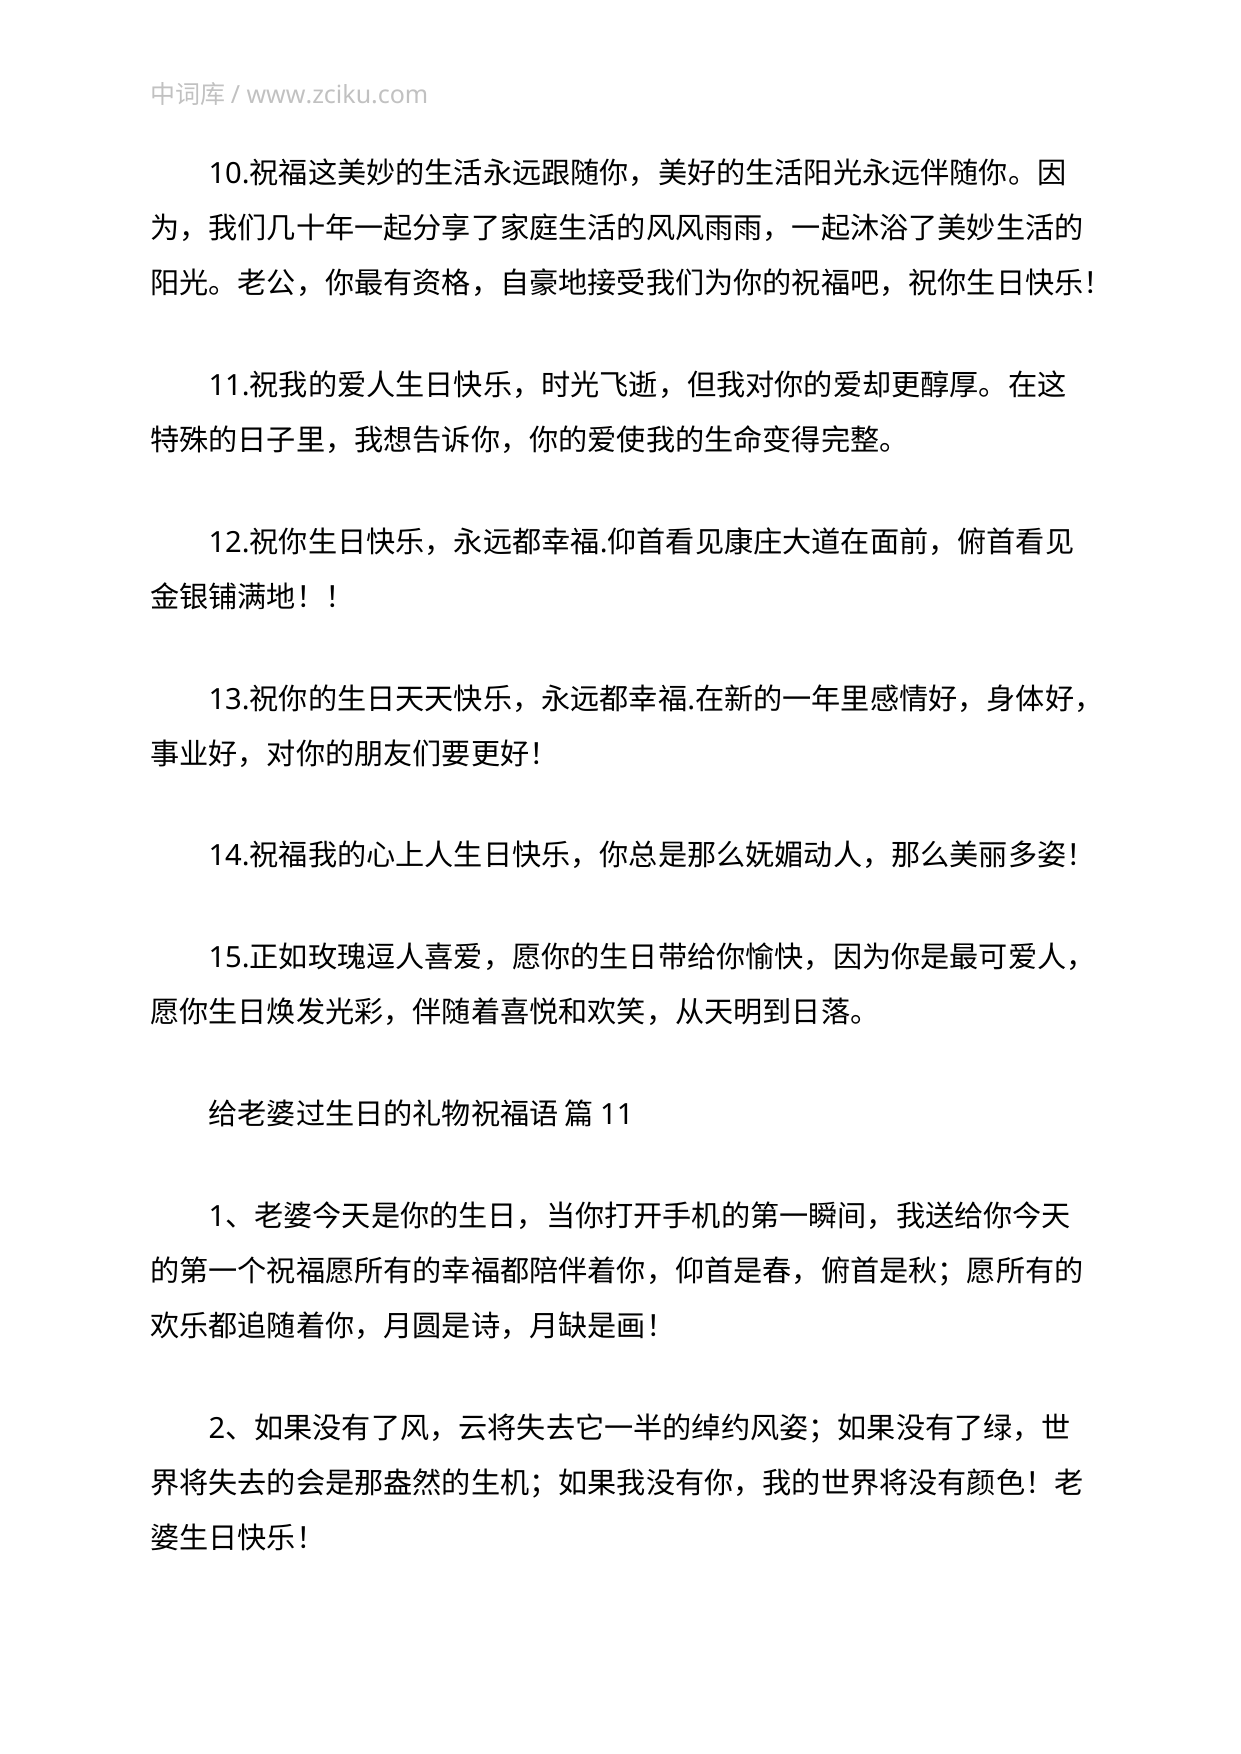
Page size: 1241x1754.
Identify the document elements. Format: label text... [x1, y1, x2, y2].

text 10.祝福这美妙的生活永远跟随你，美好的生活阳光永远伴随你。因为，我们几十年一起分享了家庭生活的风风雨雨，一起沐浴了美妙生活的阳光。老公，你最有资格，自豪地接受我们为你的祝福吧，祝你生日快乐！ [150, 150, 1090, 302]
text 14.祝福我的心上人生日快乐，你总是那么妩媚动人，那么美丽多姿！ [150, 832, 1090, 874]
text 2、如果没有了风，云将失去它一半的绰约风姿；如果没有了绿，世界将失去的会是那盎然的生机；如果我没有你，我的世界将没有颜色！老婆生日快乐！ [150, 1404, 1090, 1557]
text 13.祝你的生日天天快乐，永远都幸福.在新的一年里感情好，身体好，事业好，对你的朋友们要更好！ [150, 675, 1090, 772]
text 12.祝你生日快乐，永远都幸福.仰首看见康庄大道在面前，俯首看见金银铺满地！！ [150, 518, 1090, 616]
text 1、老婆今天是你的生日，当你打开手机的第一瞬间，我送给你今天的第一个祝福愿所有的幸福都陪伴着你，仰首是春，俯首是秋；愿所有的欢乐都追随着你，月圆是诗，月缺是画！ [150, 1193, 1090, 1345]
text 11.祝我的爱人生日快乐，时光飞逝，但我对你的爱却更醇厚。在这特殊的日子里，我想告诉你，你的爱使我的生命变得完整。 [150, 362, 1090, 459]
text 15.正如玫瑰逗人喜爱，愿你的生日带给你愉快，因为你是最可爱人，愿你生日焕发光彩，伴随着喜悦和欢笑，从天明到日落。 [150, 934, 1090, 1031]
text 给老婆过生日的礼物祝福语 篇11 [150, 1091, 1090, 1133]
